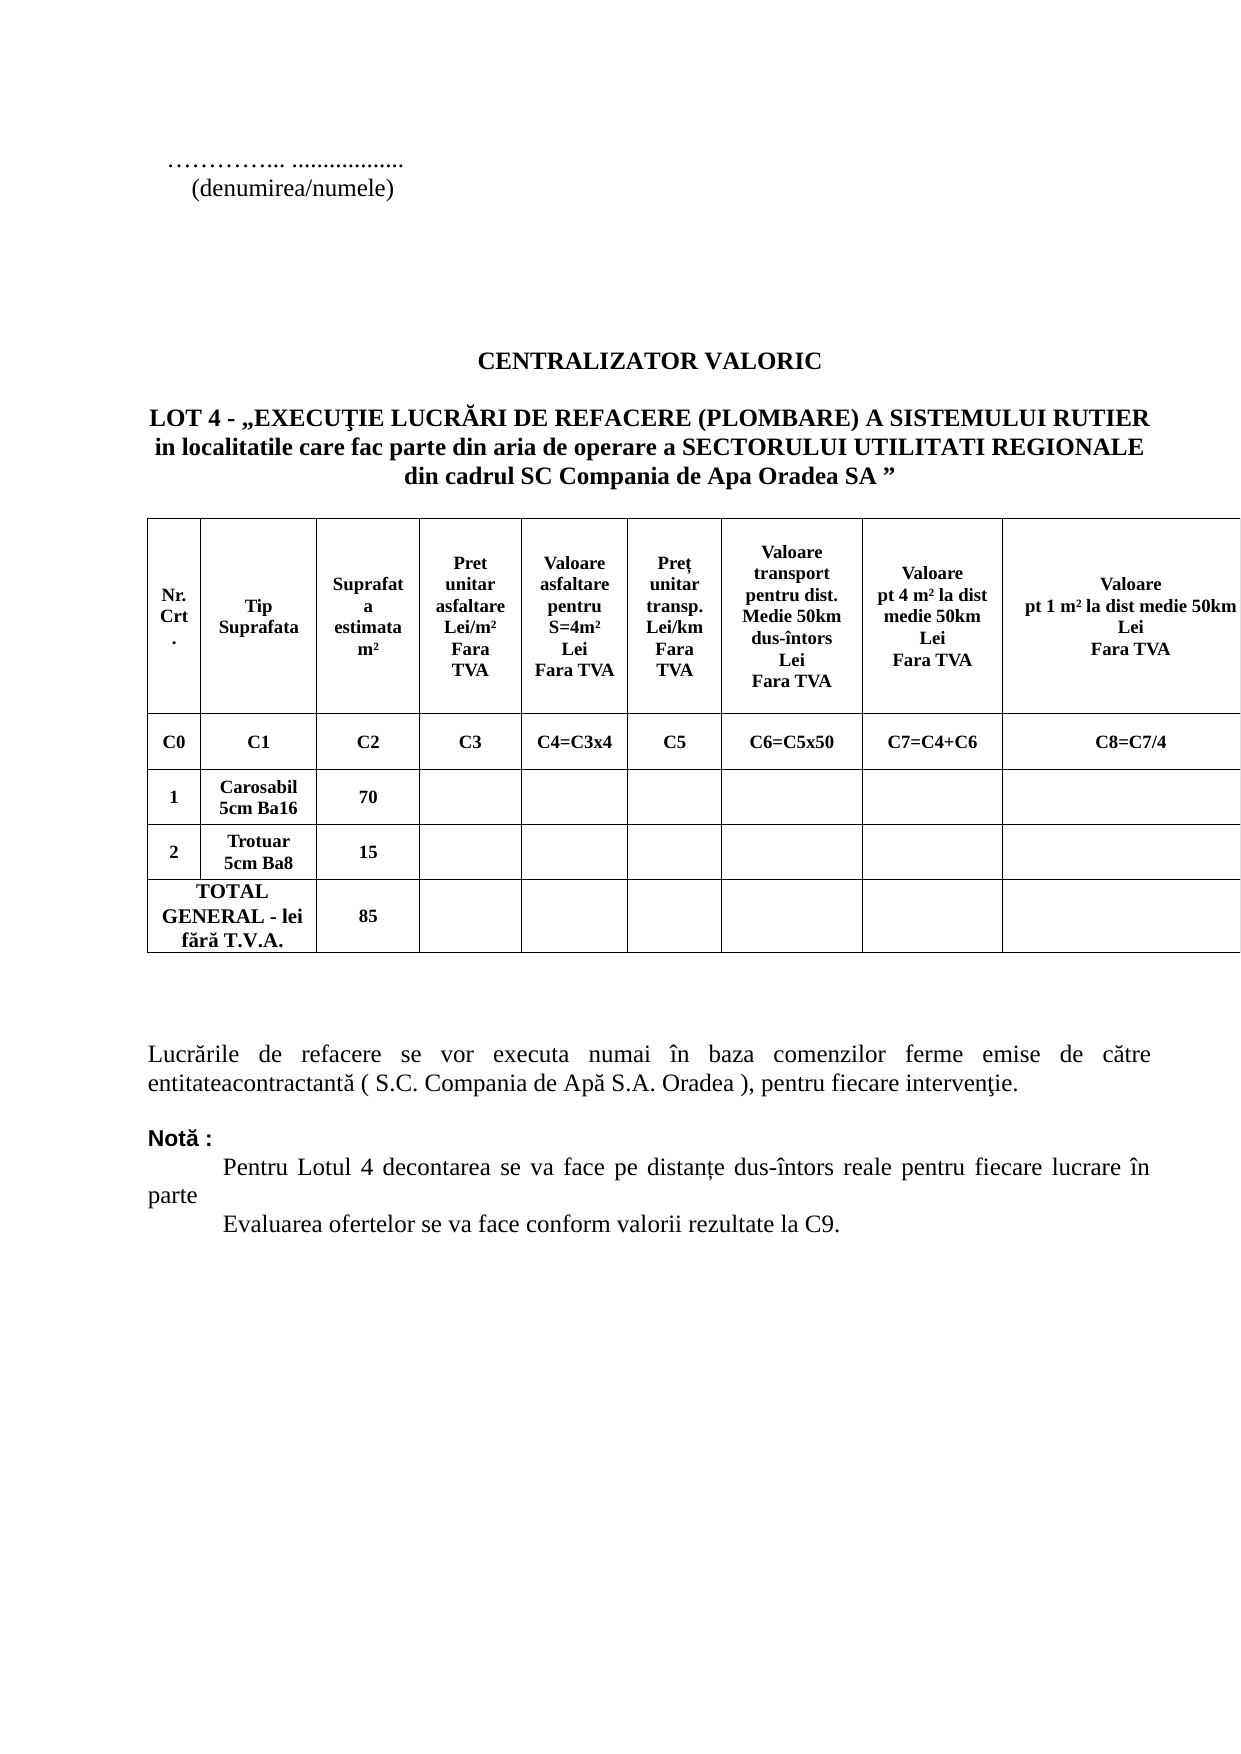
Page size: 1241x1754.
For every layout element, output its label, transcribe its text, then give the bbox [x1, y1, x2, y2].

table_cell [722, 770, 862, 824]
table_cell TOTAL GENERAL - lei fără T.V.A. [148, 880, 316, 952]
table_header Nr. Crt. [148, 519, 200, 713]
table_cell [628, 825, 721, 878]
table_cell [1003, 770, 1240, 824]
table_cell C2 [317, 714, 419, 769]
table_cell [1003, 825, 1240, 878]
table_cell [722, 825, 862, 878]
text Pentru Lotul 4 decontarea se va face pe distanțe dus-întors reale pentru fiecare lucrare în parte [148, 1152, 1152, 1209]
text Lucrările de refacere se vor executa numai în baza comenzilor ferme emise de către entitateacontractantă ( S.C. Compania de Apă S.A. Oradea ), pentru fiecare intervenţie. [148, 1039, 1152, 1096]
table_cell C8=C7/4 [1003, 714, 1240, 769]
table_cell [420, 825, 521, 878]
table_cell 15 [317, 825, 419, 878]
table_cell 1 [148, 770, 200, 824]
table_cell [863, 825, 1002, 878]
table_cell [522, 770, 627, 824]
text Evaluarea ofertelor se va face conform valorii rezultate la C9. [148, 1209, 1152, 1238]
table_cell C1 [201, 714, 316, 769]
table_cell [522, 880, 627, 952]
table_cell [628, 880, 721, 952]
table_cell [1003, 880, 1240, 952]
table_cell [522, 825, 627, 878]
table_cell 2 [148, 825, 200, 878]
table_header Suprafata estimata m² [317, 519, 419, 713]
text CENTRALIZATOR VALORIC [148, 346, 1152, 374]
table_cell C3 [420, 714, 521, 769]
text …………... .................. [148, 144, 1152, 173]
table_header Valoare asfaltare pentru S=4m² Lei Fara TVA [522, 519, 627, 713]
table_cell [722, 880, 862, 952]
table_header Tip Suprafata [201, 519, 316, 713]
text LOT 4 - „EXECUŢIE LUCRĂRI DE REFACERE (PLOMBARE) A SISTEMULUI RUTIER in localitatile care fac parte din aria de operare a SECTORULUI UTILITATI REGIONALE din cadrul SC Compania de Apa Oradea SA ” [148, 403, 1152, 489]
table_cell C0 [148, 714, 200, 769]
table_cell Trotuar 5cm Ba8 [201, 825, 316, 878]
table_cell C6=C5x50 [722, 714, 862, 769]
table_cell C4=C3x4 [522, 714, 627, 769]
table_cell 70 [317, 770, 419, 824]
table_cell [863, 880, 1002, 952]
table_cell [420, 880, 521, 952]
table_cell [420, 770, 521, 824]
table_header Valoare pt 4 m² la dist medie 50km Lei Fara TVA [863, 519, 1002, 713]
table_cell 85 [317, 880, 419, 952]
table_cell Carosabil 5cm Ba16 [201, 770, 316, 824]
table_header Pret unitar asfaltare Lei/m² Fara TVA [420, 519, 521, 713]
text (denumirea/numele) [148, 173, 1152, 202]
table_header Valoare pt 1 m² la dist medie 50km Lei Fara TVA [1003, 519, 1240, 713]
table_header Preț unitar transp. Lei/km Fara TVA [628, 519, 721, 713]
table_cell C5 [628, 714, 721, 769]
text Notă : [148, 1125, 1152, 1152]
table_cell C7=C4+C6 [863, 714, 1002, 769]
table_header Valoare transport pentru dist. Medie 50km dus-întors Lei Fara TVA [722, 519, 862, 713]
table_cell [863, 770, 1002, 824]
table_cell [628, 770, 721, 824]
